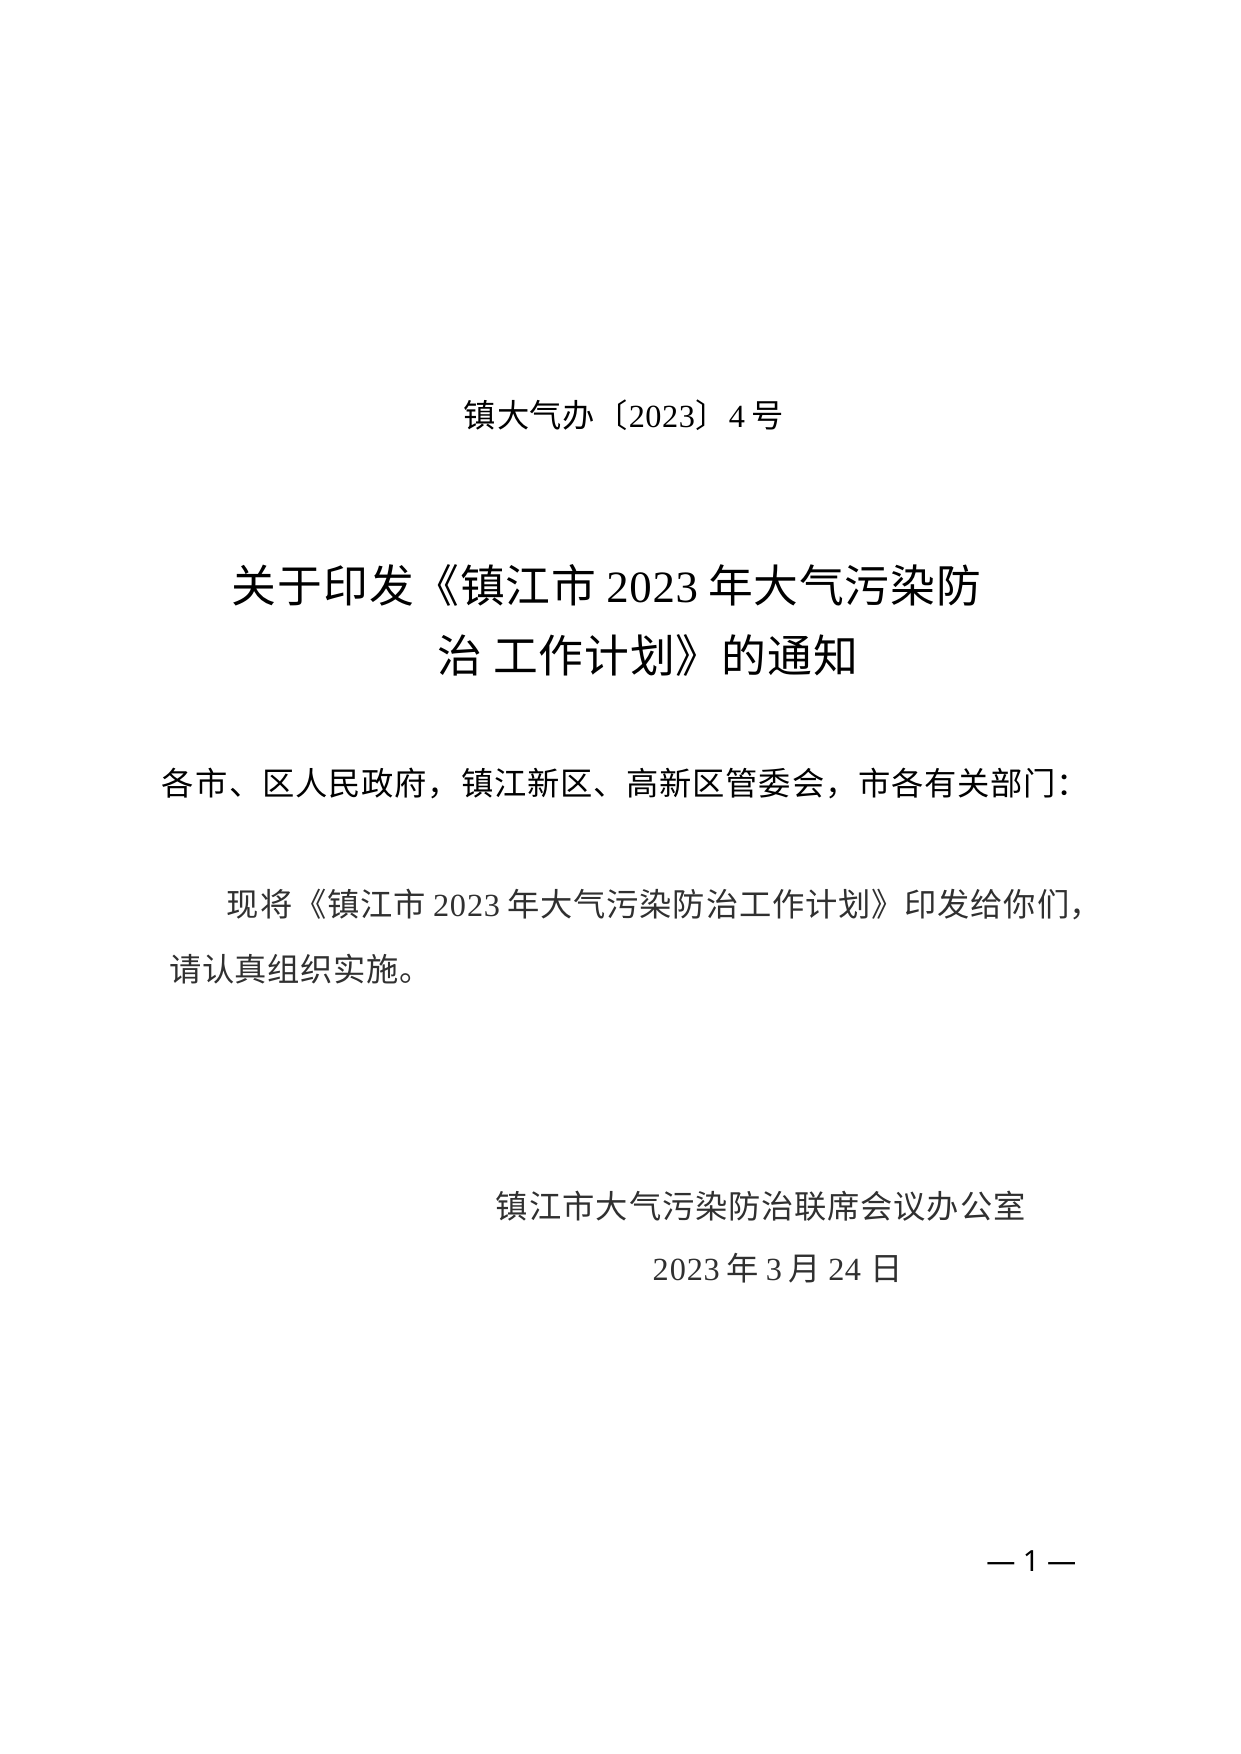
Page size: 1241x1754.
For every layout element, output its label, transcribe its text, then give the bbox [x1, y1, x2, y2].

text 各市、区人民政府，镇江新区、高新区管委会，市各有关部门： [161, 763, 1091, 807]
text 关于印发《镇江市2023年大气污染防治 工作计划》的通知 [231, 551, 1009, 685]
text 2023年3月24 日 [652, 1248, 1091, 1289]
text 现将《镇江市2023年大气污染防治工作计划》印发给你们， 请认真组织实施。 [162, 879, 1091, 991]
text 镇大气办〔2023〕4号 [464, 394, 1091, 439]
text 镇江市大气污染防治联席会议办公室 [496, 1185, 1091, 1227]
